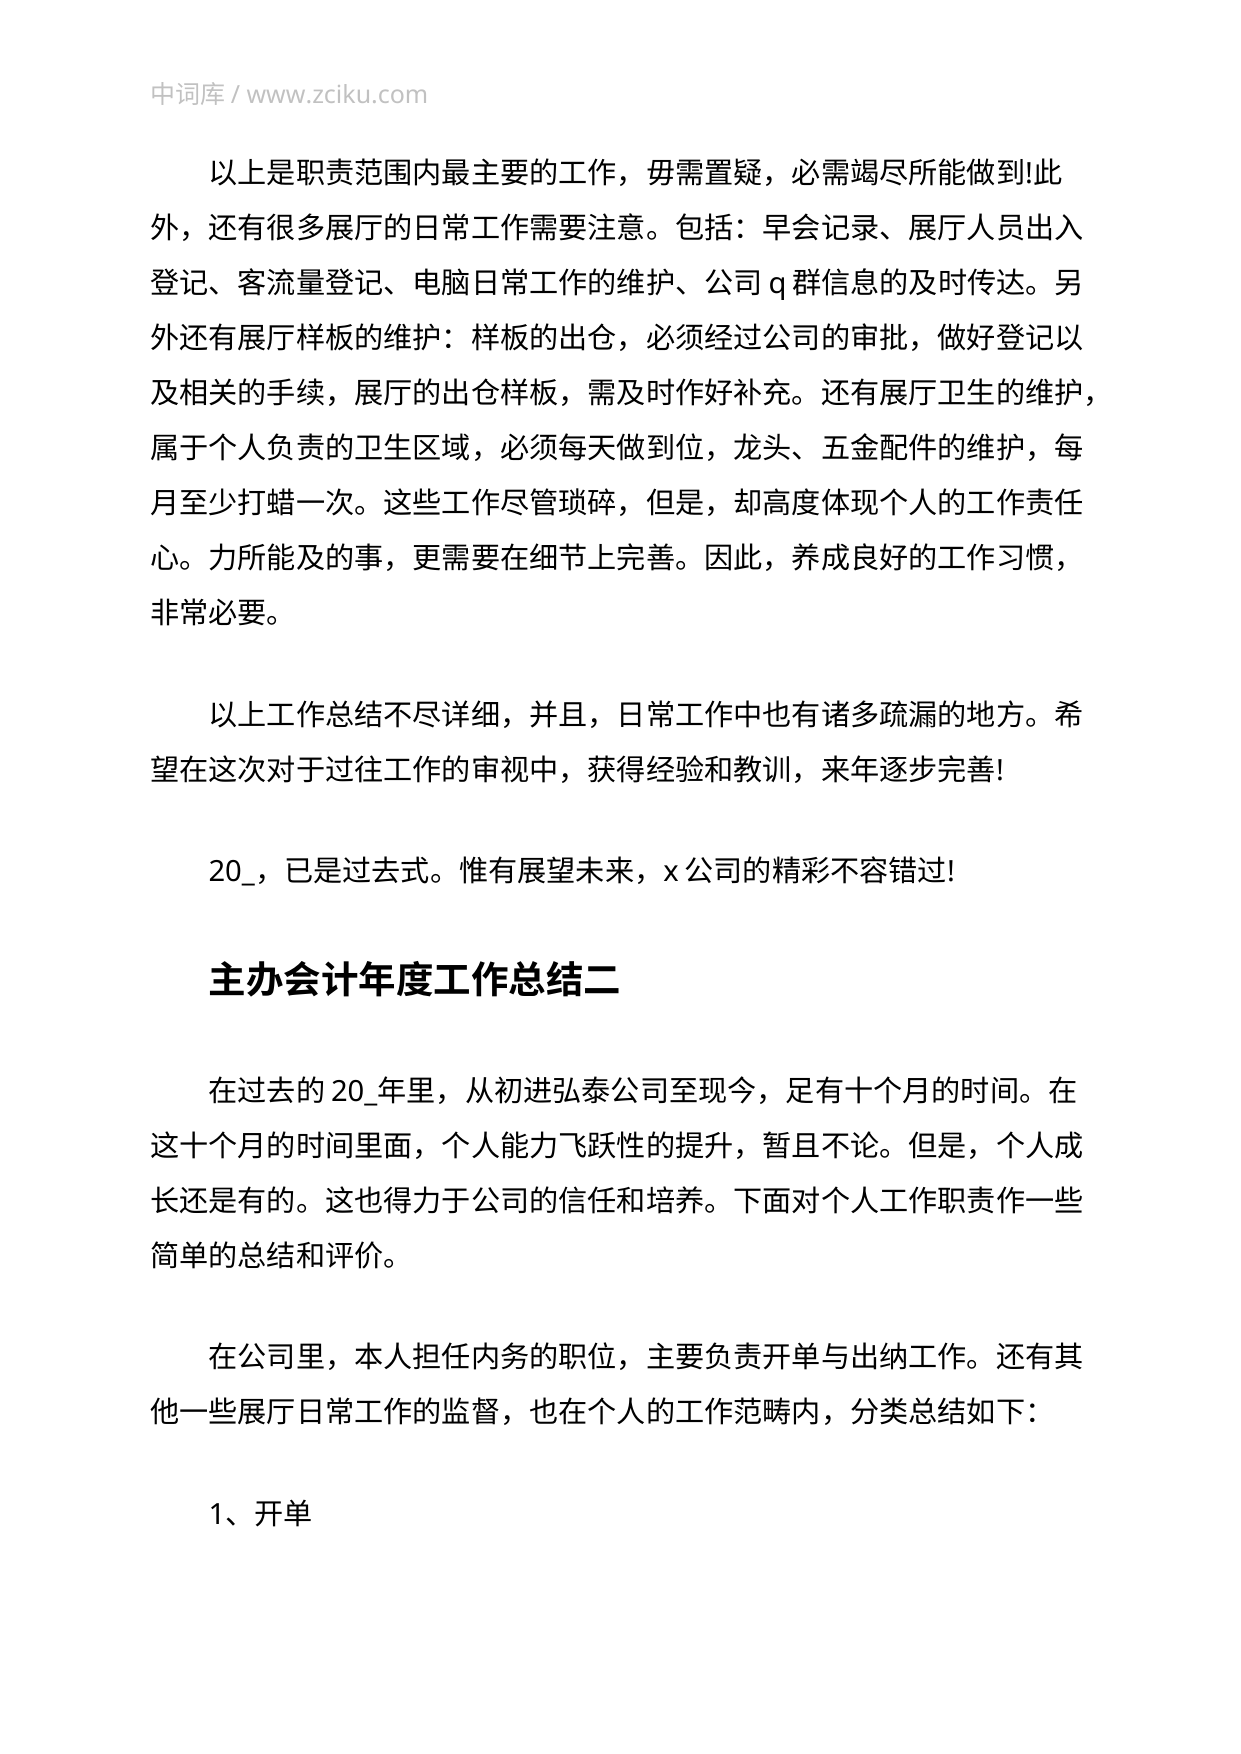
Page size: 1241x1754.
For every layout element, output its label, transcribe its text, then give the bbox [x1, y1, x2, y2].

text 以上工作总结不尽详细，并且，日常工作中也有诸多疏漏的地方。希望在这次对于过往工作的审视中，获得经验和教训，来年逐步完善! [150, 691, 1090, 788]
text 在公司里，本人担任内务的职位，主要负责开单与出纳工作。还有其他一些展厅日常工作的监督，也在个人的工作范畴内，分类总结如下： [150, 1334, 1090, 1431]
text 主办会计年度工作总结二 [150, 950, 1090, 1004]
text 在过去的20_年里，从初进弘泰公司至现今，足有十个月的时间。在这十个月的时间里面，个人能力飞跃性的提升，暂且不论。但是，个人成长还是有的。这也得力于公司的信任和培养。下面对个人工作职责作一些简单的总结和评价。 [150, 1067, 1090, 1274]
text 以上是职责范围内最主要的工作，毋需置疑，必需竭尽所能做到!此外，还有很多展厅的日常工作需要注意。包括：早会记录、展厅人员出入登记、客流量登记、电脑日常工作的维护、公司q群信息的及时传达。另外还有展厅样板的维护：样板的出仓，必须经过公司的审批，做好登记以及相关的手续，展厅的出仓样板，需及时作好补充。还有展厅卫生的维护，属于个人负责的卫生区域，必须每天做到位，龙头、五金配件的维护，每月至少打蜡一次。这些工作尽管琐碎，但是，却高度体现个人的工作责任心。力所能及的事，更需要在细节上完善。因此，养成良好的工作习惯，非常必要。 [150, 150, 1090, 632]
text 1、开单 [150, 1491, 1090, 1533]
text 20_，已是过去式。惟有展望未来，x公司的精彩不容错过! [150, 848, 1090, 890]
